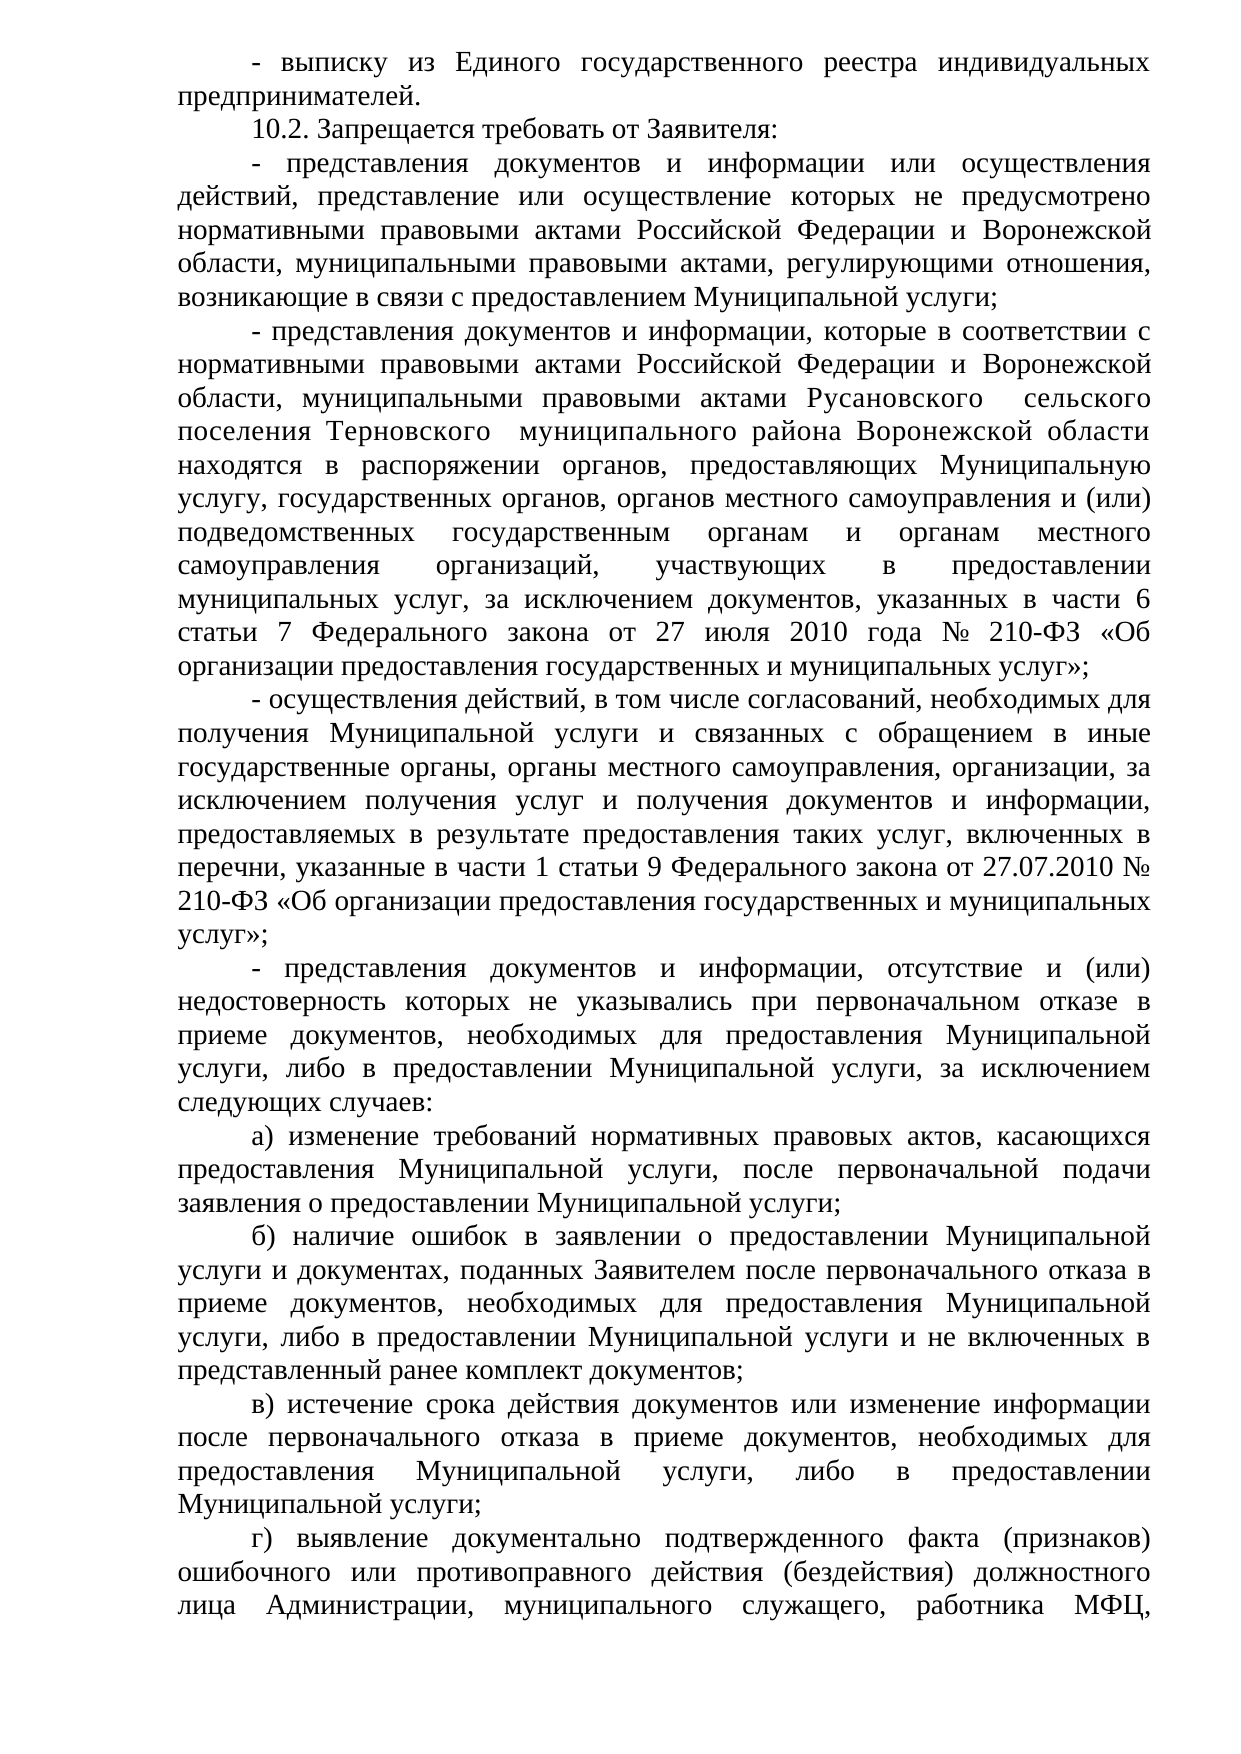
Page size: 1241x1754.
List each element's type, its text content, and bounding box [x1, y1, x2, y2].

text - выписку из Единого государственного реестра индивидуальных предпринимателей. [177, 44, 1152, 111]
text - представления документов и информации или осуществления действий, представление или осуществление которых не предусмотрено нормативными правовыми актами Российской Федерации и Воронежской области, муниципальными правовыми актами, регулирующими отношения, возникающие в связи с предоставлением Муниципальной услуги; [177, 145, 1152, 313]
text - осуществления действий, в том числе согласований, необходимых для получения Муниципальной услуги и связанных с обращением в иные государственные органы, органы местного самоуправления, организации, за исключением получения услуг и получения документов и информации, предоставляемых в результате предоставления таких услуг, включенных в перечни, указанные в части 1 статьи 9 Федерального закона от 27.07.2010 № 210-ФЗ «Об организации предоставления государственных и муниципальных услуг»; [177, 682, 1152, 950]
text в) истечение срока действия документов или изменение информации после первоначального отказа в приеме документов, необходимых для предоставления Муниципальной услуги, либо в предоставлении Муниципальной услуги; [177, 1386, 1152, 1520]
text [177, 1520, 1152, 1621]
text б) наличие ошибок в заявлении о предоставлении Муниципальной услуги и документах, поданных Заявителем после первоначального отказа в приеме документов, необходимых для предоставления Муниципальной услуги, либо в предоставлении Муниципальной услуги и не включенных в представленный ранее комплект документов; [177, 1218, 1152, 1386]
text - представления документов и информации, отсутствие и (или) недостоверность которых не указывались при первоначальном отказе в приеме документов, необходимых для предоставления Муниципальной услуги, либо в предоставлении Муниципальной услуги, за исключением следующих случаев: [177, 950, 1152, 1118]
text а) изменение требований нормативных правовых актов, касающихся предоставления Муниципальной услуги, после первоначальной подачи заявления о предоставлении Муниципальной услуги; [177, 1118, 1152, 1218]
text - представления документов и информации, которые в соответствии с нормативными правовыми актами Российской Федерации и Воронежской области, муниципальными правовыми актами Русановского сельского поселения Терновского муниципального района Воронежской области находятся в распоряжении органов, предоставляющих Муниципальную услугу, государственных органов, органов местного самоуправления и (или) подведомственных государственным органам и органам местного самоуправления организаций, участвующих в предоставлении муниципальных услуг, за исключением документов, указанных в части 6 статьи 7 Федерального закона от 27 июля 2010 года № 210-ФЗ «Об организации предоставления государственных и муниципальных услуг»; [177, 313, 1152, 682]
text 10.2. Запрещается требовать от Заявителя: [177, 111, 1152, 145]
